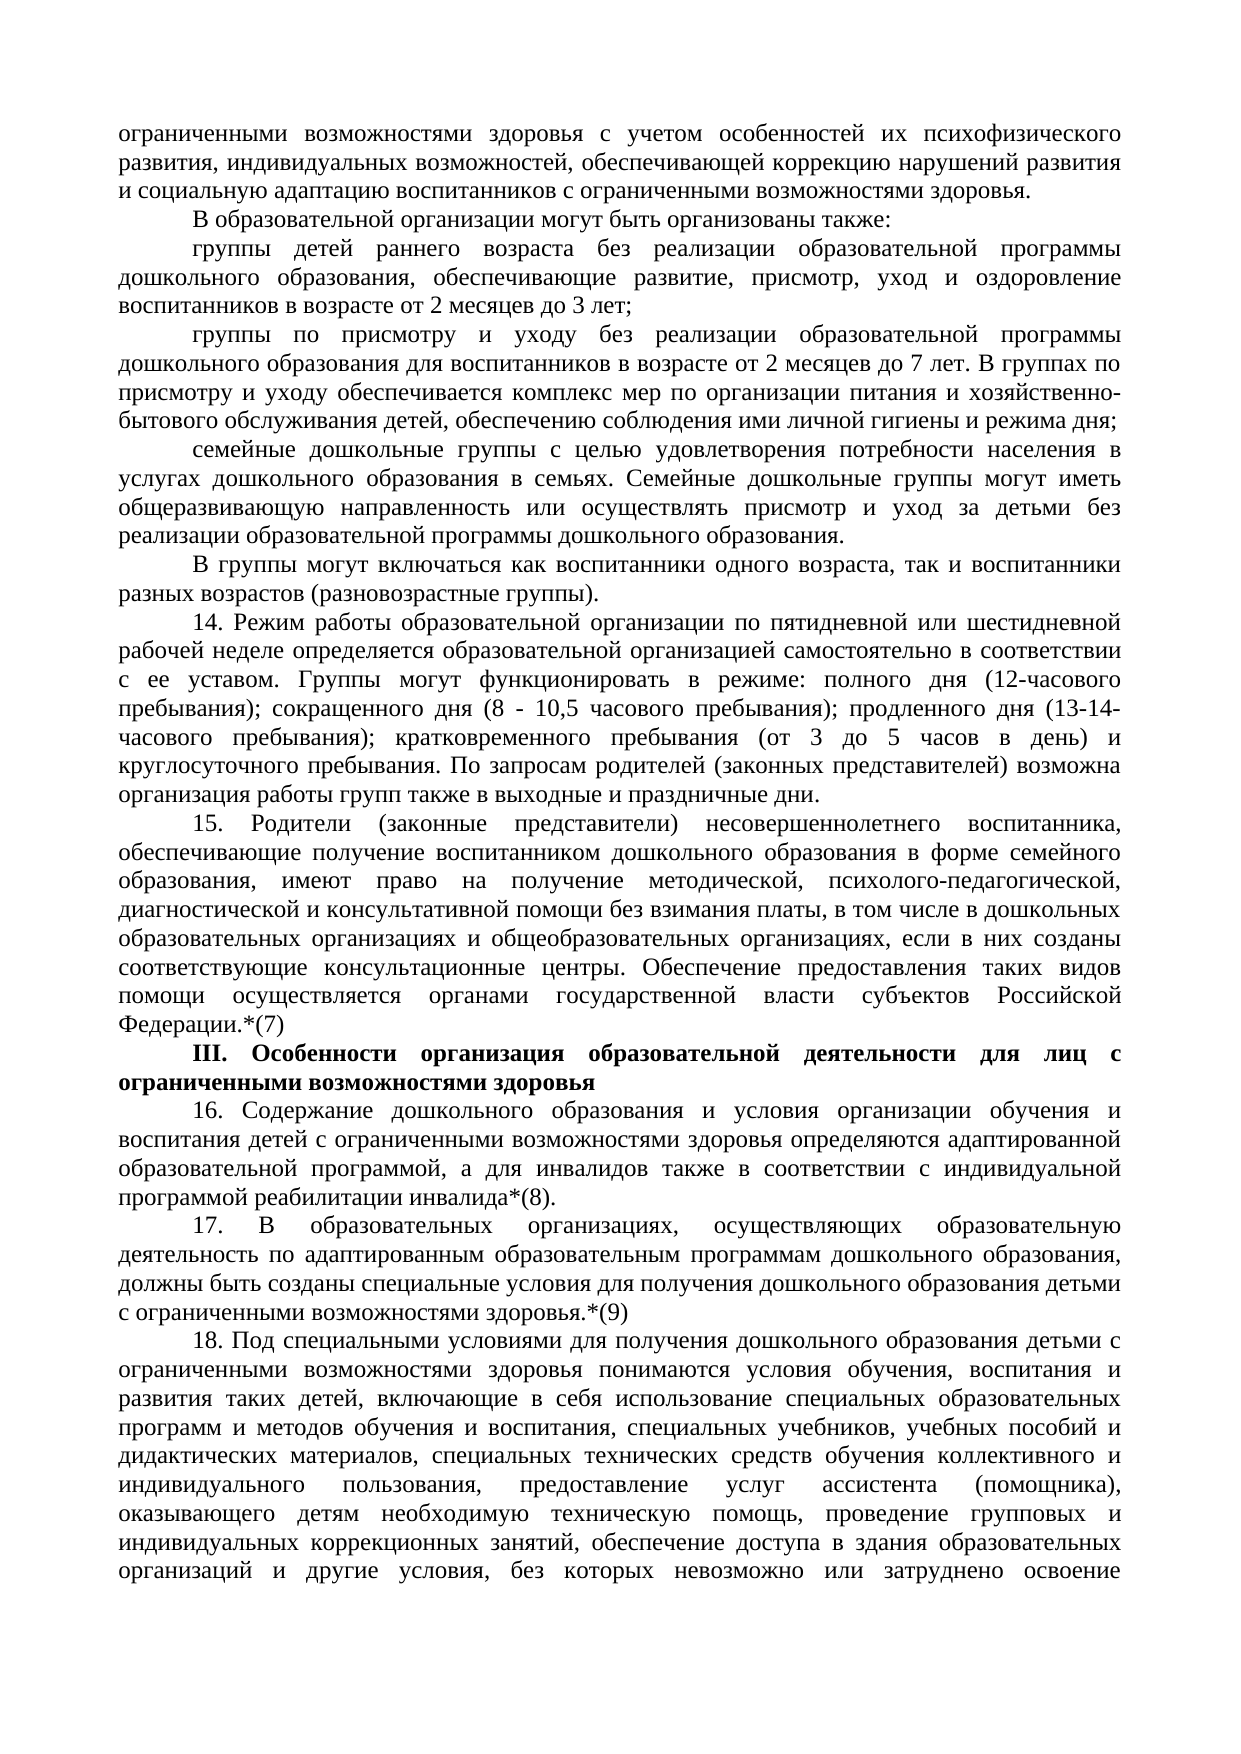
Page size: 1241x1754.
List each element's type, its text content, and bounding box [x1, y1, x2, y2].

text семейные дошкольные группы с целью удовлетворения потребности населения в услугах дошкольного образования в семьях. Семейные дошкольные группы могут иметь общеразвивающую направленность или осуществлять присмотр и уход за детьми без реализации образовательной программы дошкольного образования. [118, 434, 1122, 549]
text 16. Содержание дошкольного образования и условия организации обучения и воспитания детей с ограниченными возможностями здоровья определяются адаптированной образовательной программой, а для инвалидов также в соответствии с индивидуальной программой реабилитации инвалида*(8). [118, 1096, 1122, 1211]
text В образовательной организации могут быть организованы также: [118, 204, 1122, 233]
text 17. В образовательных организациях, осуществляющих образовательную деятельность по адаптированным образовательным программам дошкольного образования, должны быть созданы специальные условия для получения дошкольного образования детьми с ограниченными возможностями здоровья.*(9) [118, 1211, 1122, 1326]
text 14. Режим работы образовательной организации по пятидневной или шестидневной рабочей неделе определяется образовательной организацией самостоятельно в соответствии с ее уставом. Группы могут функционировать в режиме: полного дня (12-часового пребывания); сокращенного дня (8 - 10,5 часового пребывания); продленного дня (13-14-часового пребывания); кратковременного пребывания (от 3 до 5 часов в день) и круглосуточного пребывания. По запросам родителей (законных представителей) возможна организация работы групп также в выходные и праздничные дни. [118, 607, 1122, 808]
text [118, 1326, 1122, 1584]
text III. Особенности организация образовательной деятельности для лиц с ограниченными возможностями здоровья [118, 1038, 1122, 1096]
text В группы могут включаться как воспитанники одного возраста, так и воспитанники разных возрастов (разновозрастные группы). [118, 549, 1122, 607]
text группы по присмотру и уходу без реализации образовательной программы дошкольного образования для воспитанников в возрасте от 2 месяцев до 7 лет. В группах по присмотру и уходу обеспечивается комплекс мер по организации питания и хозяйственно-бытового обслуживания детей, обеспечению соблюдения ими личной гигиены и режима дня; [118, 319, 1122, 434]
text группы детей раннего возраста без реализации образовательной программы дошкольного образования, обеспечивающие развитие, присмотр, уход и оздоровление воспитанников в возрасте от 2 месяцев до 3 лет; [118, 233, 1122, 319]
text 15. Родители (законные представители) несовершеннолетнего воспитанника, обеспечивающие получение воспитанником дошкольного образования в форме семейного образования, имеют право на получение методической, психолого-педагогической, диагностической и консультативной помощи без взимания платы, в том числе в дошкольных образовательных организациях и общеобразовательных организациях, если в них созданы соответствующие консультационные центры. Обеспечение предоставления таких видов помощи осуществляется органами государственной власти субъектов Российской Федерации.*(7) [118, 808, 1122, 1038]
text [118, 118, 1122, 204]
